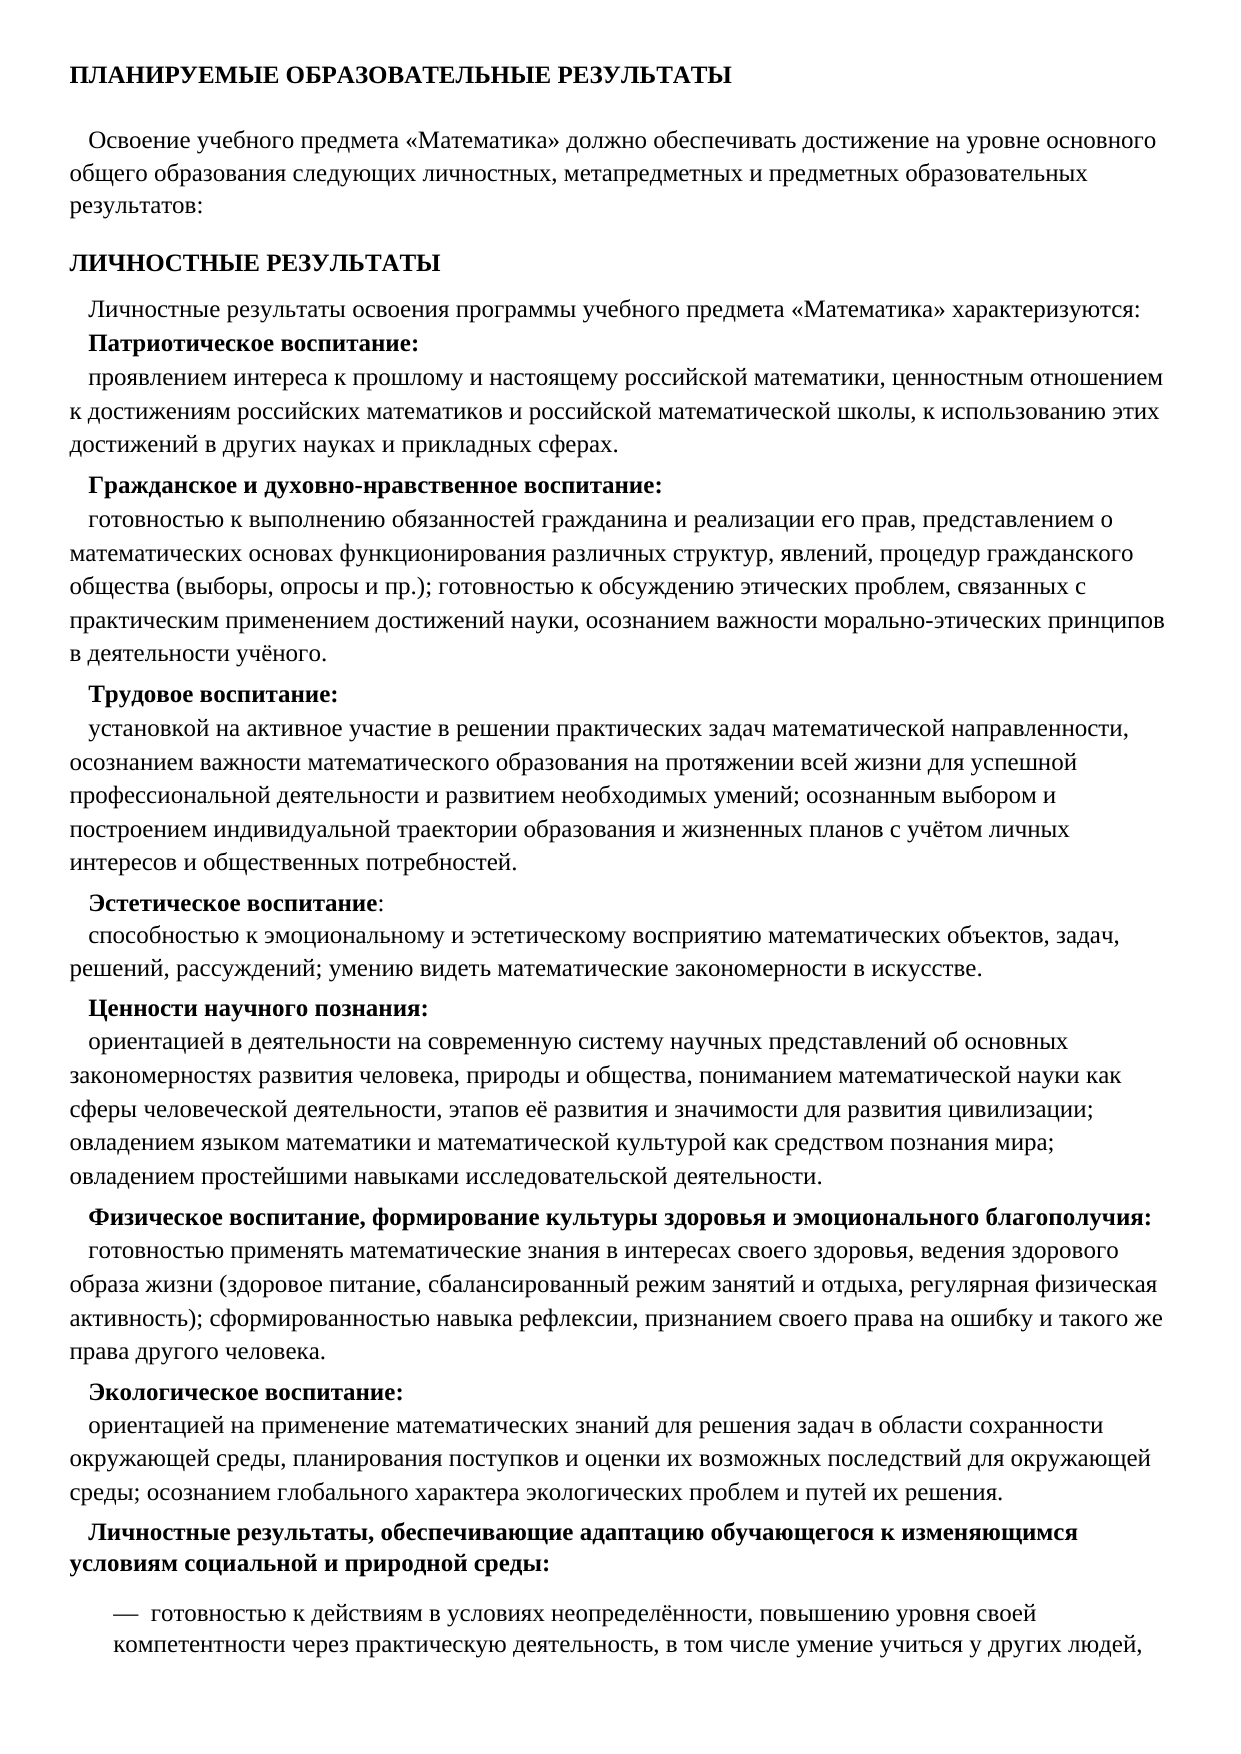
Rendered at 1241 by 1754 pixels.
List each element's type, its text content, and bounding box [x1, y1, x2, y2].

text Личностные результаты освоения программы учебного предмета «Математика» характеризуются: Патриотическое воспитание: проявлением интереса к прошлому и настоящему российской математики, ценностным отношением к достижениям российских математиков и российской математической школы, к использованию этих достижений в других науках и прикладных сферах. [69, 294, 1172, 458]
text Личностные результаты, обеспечивающие адаптацию обучающегося к изменяющимся условиям социальной и природной среды: [69, 1517, 1082, 1577]
text Эстетическое воспитание: способностью к эмоциональному и эстетическому восприятию математических объектов, задач, решений, рассуждений; умению видеть математические закономерности в искусстве. [69, 888, 1127, 982]
text Ценности научного познания: ориентацией в деятельности на современную систему научных представлений об основных закономерностях развития человека, природы и общества, пониманием математической науки как сферы человеческой деятельности, этапов её развития и значимости для развития цивилизации; овладением языком математики и математической культурой как средством познания мира; овладением простейшими навыками исследовательской деятельности. [69, 993, 1127, 1189]
text Экологическое воспитание: ориентацией на применение математических знаний для решения задач в области сохранности окружающей среды, планирования поступков и оценки их возможных последствий для окружающей среды; осознанием глобального характера экологических проблем и путей их решения. [69, 1377, 1157, 1505]
text Освоение учебного предмета «Математика» должно обеспечивать достижение на уровне основного общего образования следующих личностных, метапредметных и предметных образовательных результатов: [69, 125, 1157, 219]
text ПЛАНИРУЕМЫЕ ОБРАЗОВАТЕЛЬНЫЕ РЕЗУЛЬТАТЫ [69, 62, 1172, 89]
text Трудовое воспитание: установкой на активное участие в решении практических задач математической направленности, осознанием важности математического образования на протяжении всей жизни для успешной профессиональной деятельности и развитием необходимых умений; осознанным выбором и построением индивидуальной траектории образования и жизненных планов с учётом личных интересов и общественных потребностей. [69, 679, 1142, 876]
text — готовностью к действиям в условиях неопределённости, повышению уровня своей компетентности через практическую деятельность, в том числе умение учиться у других людей, [113, 1598, 1157, 1658]
text Физическое воспитание, формирование культуры здоровья и эмоционального благополучия: готовностью применять математические знания в интересах своего здоровья, ведения здорового образа жизни (здоровое питание, сбалансированный режим занятий и отдыха, регулярная физическая активность); сформированностью навыка рефлексии, признанием своего права на ошибку и такого же права другого человека. [69, 1202, 1172, 1365]
text ЛИЧНОСТНЫЕ РЕЗУЛЬТАТЫ [69, 250, 1172, 277]
text Гражданское и духовно-нравственное воспитание: готовностью к выполнению обязанностей гражданина и реализации его прав, представлением о математических основах функционирования различных структур, явлений, процедур гражданского общества (выборы, опросы и пр.); готовностью к обсуждению этических проблем, связанных с практическим применением достижений науки, осознанием важности морально-этических принципов в деятельности учёного. [69, 470, 1172, 667]
